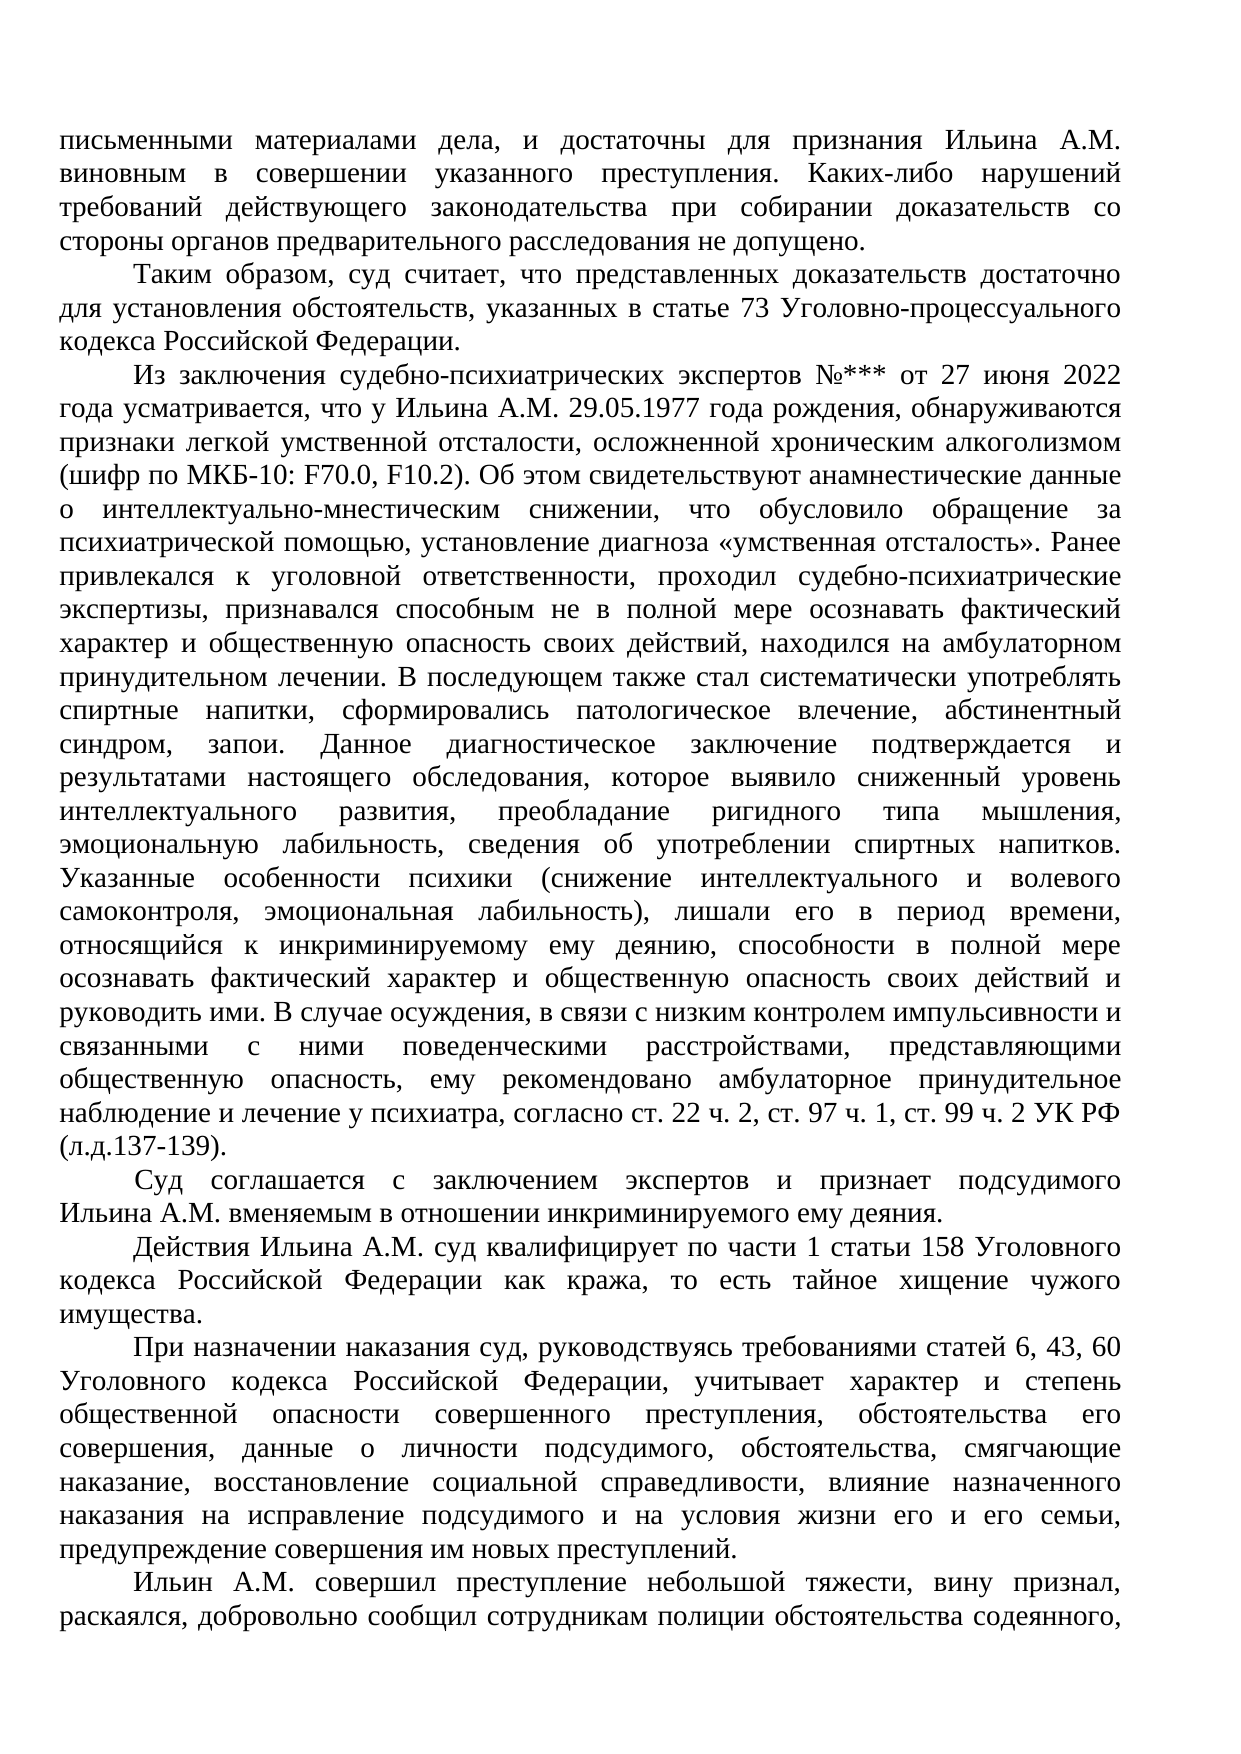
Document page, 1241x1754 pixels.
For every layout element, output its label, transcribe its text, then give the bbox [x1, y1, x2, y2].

text Из заключения судебно-психиатрических экспертов №*** от 27 июня 2022 года усматривается, что у Ильина А.М. 29.05.1977 года рождения, обнаруживаются признаки легкой умственной отсталости, осложненной хроническим алкоголизмом (шифр по МКБ-10: F70.0, F10.2). Об этом свидетельствуют анамнестические данные о интеллектуально-мнестическим снижении, что обусловило обращение за психиатрической помощью, установление диагноза «умственная отсталость». Ранее привлекался к уголовной ответственности, проходил судебно-психиатрические экспертизы, признавался способным не в полной мере осознавать фактический характер и общественную опасность своих действий, находился на амбулаторном принудительном лечении. В последующем также стал систематически употреблять спиртные напитки, сформировались патологическое влечение, абстинентный синдром, запои. Данное диагностическое заключение подтверждается и результатами настоящего обследования, которое выявило сниженный уровень интеллектуального развития, преобладание ригидного типа мышления, эмоциональную лабильность, сведения об употреблении спиртных напитков. Указанные особенности психики (снижение интеллектуального и волевого самоконтроля, эмоциональная лабильность), лишали его в период времени, относящийся к инкриминируемому ему деянию, способности в полной мере осознавать фактический характер и общественную опасность своих действий и руководить ими. В случае осуждения, в связи с низким контролем импульсивности и связанными с ними поведенческими расстройствами, представляющими общественную опасность, ему рекомендовано амбулаторное принудительное наблюдение и лечение у психиатра, согласно ст. 22 ч. 2, ст. 97 ч. 1, ст. 99 ч. 2 УК РФ (л.д.137-139). [59, 357, 1122, 1162]
text При назначении наказания суд, руководствуясь требованиями статей 6, 43, 60 Уголовного кодекса Российской Федерации, учитывает характер и степень общественной опасности совершенного преступления, обстоятельства его совершения, данные о личности подсудимого, обстоятельства, смягчающие наказание, восстановление социальной справедливости, влияние назначенного наказания на исправление подсудимого и на условия жизни его и его семьи, предупреждение совершения им новых преступлений. [59, 1329, 1122, 1564]
text Действия Ильина А.М. суд квалифицирует по части 1 статьи 158 Уголовного кодекса Российской Федерации как кража, то есть тайное хищение чужого имущества. [59, 1229, 1122, 1329]
text Суд соглашается с заключением экспертов и признает подсудимого Ильина А.М. вменяемым в отношении инкриминируемого ему деяния. [59, 1162, 1122, 1229]
text Таким образом, суд считает, что представленных доказательств достаточно для установления обстоятельств, указанных в статье 73 Уголовно-процессуального кодекса Российской Федерации. [59, 256, 1122, 357]
